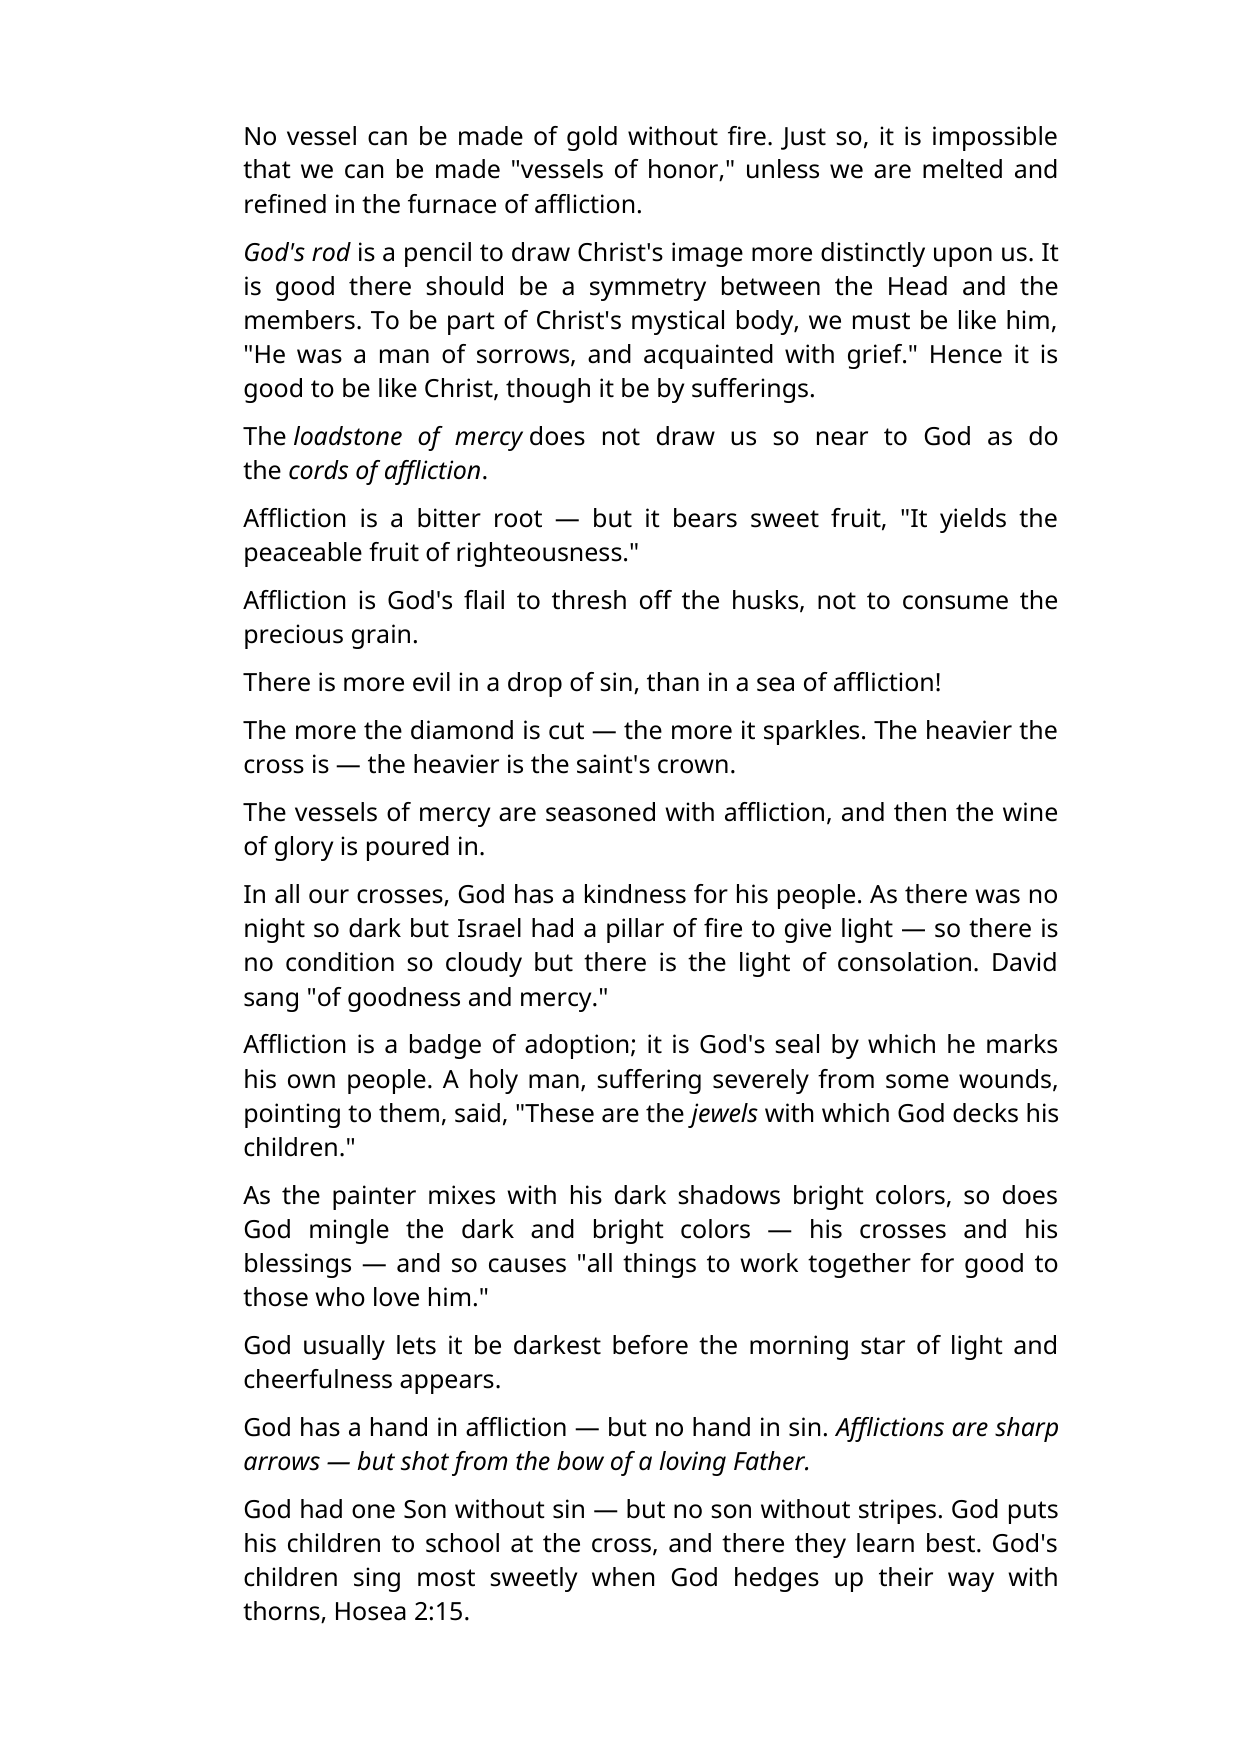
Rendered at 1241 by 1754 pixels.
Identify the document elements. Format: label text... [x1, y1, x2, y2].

text In all our crosses, God has a kindness for his people. As there was no night so dark but Israel had a pillar of fire to give light — so there is no condition so cloudy but there is the light of consolation. David sang "of goodness and mercy." [243, 877, 1059, 1013]
text God had one Son without sin — but no son without stripes. God puts his children to school at the cross, and there they learn best. God's children sing most sweetly when God hedges up their way with thorns, Hosea 2:15. [243, 1492, 1059, 1628]
text God has a hand in affliction — but no hand in sin. Afflictions are sharp arrows — but shot from the bow of a loving Father. [243, 1410, 1059, 1478]
text Affliction is a badge of adoption; it is God's seal by which he marks his own people. A holy man, suffering severely from some wounds, pointing to them, said, "These are the jewels with which God decks his children." [243, 1027, 1059, 1163]
text No vessel can be made of gold without fire. Just so, it is impossible that we can be made "vessels of honor," unless we are melted and refined in the furnace of affliction. [243, 118, 1059, 220]
text Affliction is God's flail to thresh off the husks, not to consume the precious grain. [243, 583, 1059, 651]
text As the painter mixes with his dark shadows bright colors, so does God mingle the dark and bright colors — his crosses and his blessings — and so causes "all things to work together for good to those who love him." [243, 1177, 1059, 1314]
text God's rod is a pencil to draw Christ's image more distinctly upon us. It is good there should be a symmetry between the Head and the members. To be part of Christ's mystical body, we must be like him, "He was a man of sorrows, and acquainted with grief." Hence it is good to be like Christ, though it be by sufferings. [243, 234, 1059, 404]
text The more the diamond is cut — the more it sparkles. The heavier the cross is — the heavier is the saint's crown. [243, 713, 1059, 781]
text There is more evil in a drop of sin, than in a sea of affliction! [243, 665, 1059, 699]
text The vessels of mercy are seasoned with affliction, and then the wine of glory is poured in. [243, 795, 1059, 863]
text Affliction is a bitter root — but it bears sweet fruit, "It yields the peaceable fruit of righteousness." [243, 501, 1059, 569]
text The loadstone of mercy does not draw us so near to God as do the cords of affliction. [243, 418, 1059, 487]
text God usually lets it be darkest before the morning star of light and cheerfulness appears. [243, 1328, 1059, 1396]
